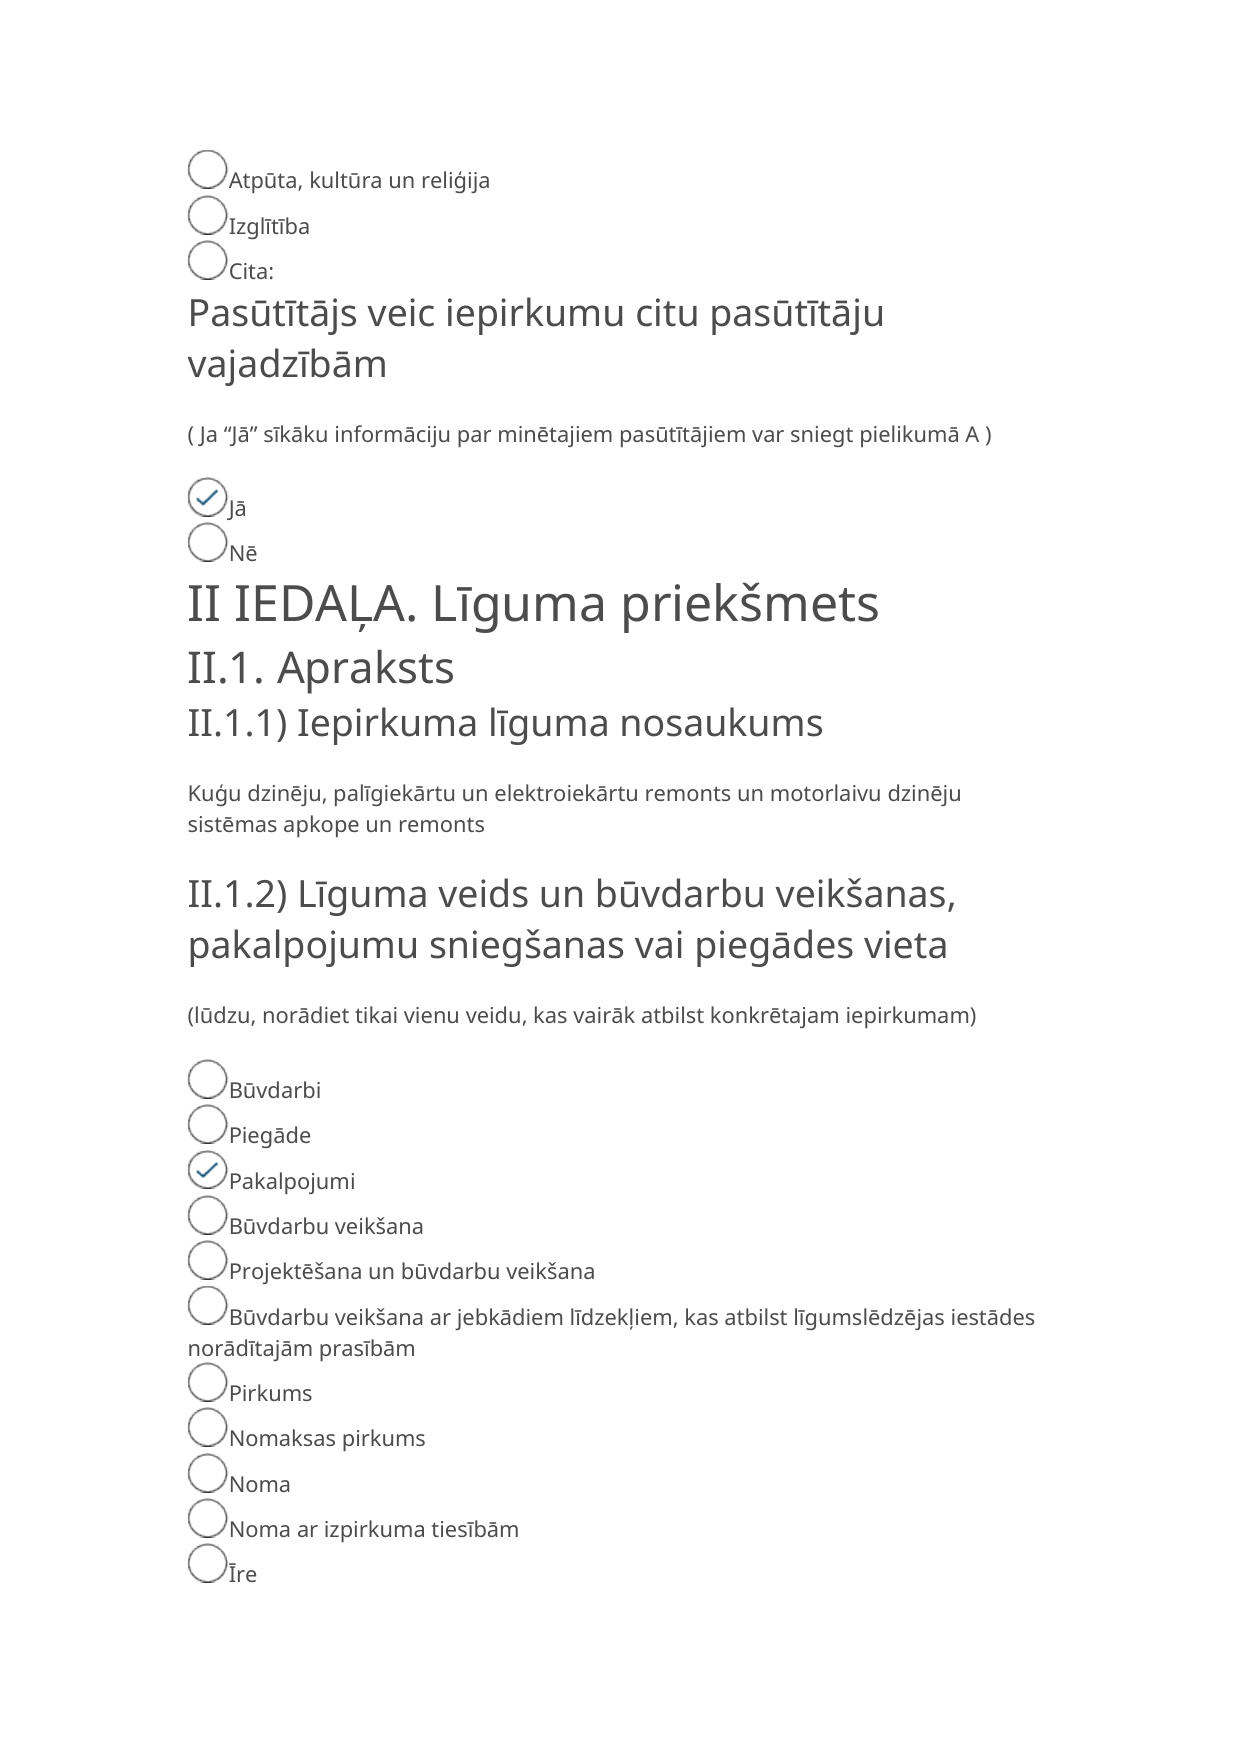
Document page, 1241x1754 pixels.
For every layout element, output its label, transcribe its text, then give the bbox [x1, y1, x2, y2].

text Projektēšana un būvdarbu veikšana [187, 1241, 1053, 1286]
text Atpūta, kultūra un reliģija [187, 150, 1053, 195]
picture [187, 1150, 229, 1189]
picture [187, 522, 229, 562]
text Pakalpojumi [187, 1150, 1053, 1195]
text Noma [187, 1453, 1053, 1498]
text Kuģu dzinēju, palīgiekārtu un elektroiekārtu remonts un motorlaivu dzinēju sistēmas apkope un remonts [187, 776, 1053, 839]
text Cita: [187, 241, 1053, 286]
picture [187, 1498, 229, 1538]
text Nomaksas pirkums [187, 1408, 1053, 1453]
text Būvdarbi [187, 1059, 1053, 1105]
text Īre [187, 1544, 1053, 1589]
text (lūdzu, norādiet tikai vienu veidu, kas vairāk atbilst konkrētajam iepirkumam) [187, 999, 1053, 1030]
text II.1. Apraksts [187, 636, 1053, 696]
picture [187, 1195, 229, 1235]
text Pasūtītājs veic iepirkumu citu pasūtītāju vajadzībām [187, 286, 1053, 388]
text Būvdarbu veikšana ar jebkādiem līdzekļiem, kas atbilst līgumslēdzējas iestādes norādītajām prasībām [187, 1286, 1053, 1363]
text Nē [187, 523, 1053, 568]
picture [187, 240, 229, 280]
picture [187, 195, 229, 235]
picture [187, 1240, 229, 1280]
text Piegāde [187, 1105, 1053, 1150]
text Būvdarbu veikšana [187, 1195, 1053, 1241]
picture [187, 1286, 229, 1325]
text Izglītība [187, 195, 1053, 241]
picture [187, 1453, 229, 1493]
text Noma ar izpirkuma tiesībām [187, 1498, 1053, 1544]
picture [187, 1407, 229, 1447]
text II IEDAĻA. Līguma priekšmets [187, 568, 1053, 636]
text Jā [187, 478, 1053, 523]
text ( Ja “Jā” sīkāku informāciju par minētajiem pasūtītājiem var sniegt pielikumā A ) [187, 417, 1053, 448]
picture [187, 1059, 229, 1099]
picture [187, 477, 229, 517]
picture [187, 150, 229, 189]
text II.1.1) Iepirkuma līguma nosaukums [187, 696, 1053, 747]
picture [187, 1362, 229, 1402]
text II.1.2) Līguma veids un būvdarbu veikšanas, pakalpojumu sniegšanas vai piegādes vieta [187, 868, 1053, 970]
text Pirkums [187, 1363, 1053, 1408]
picture [187, 1104, 229, 1144]
picture [187, 1543, 229, 1583]
